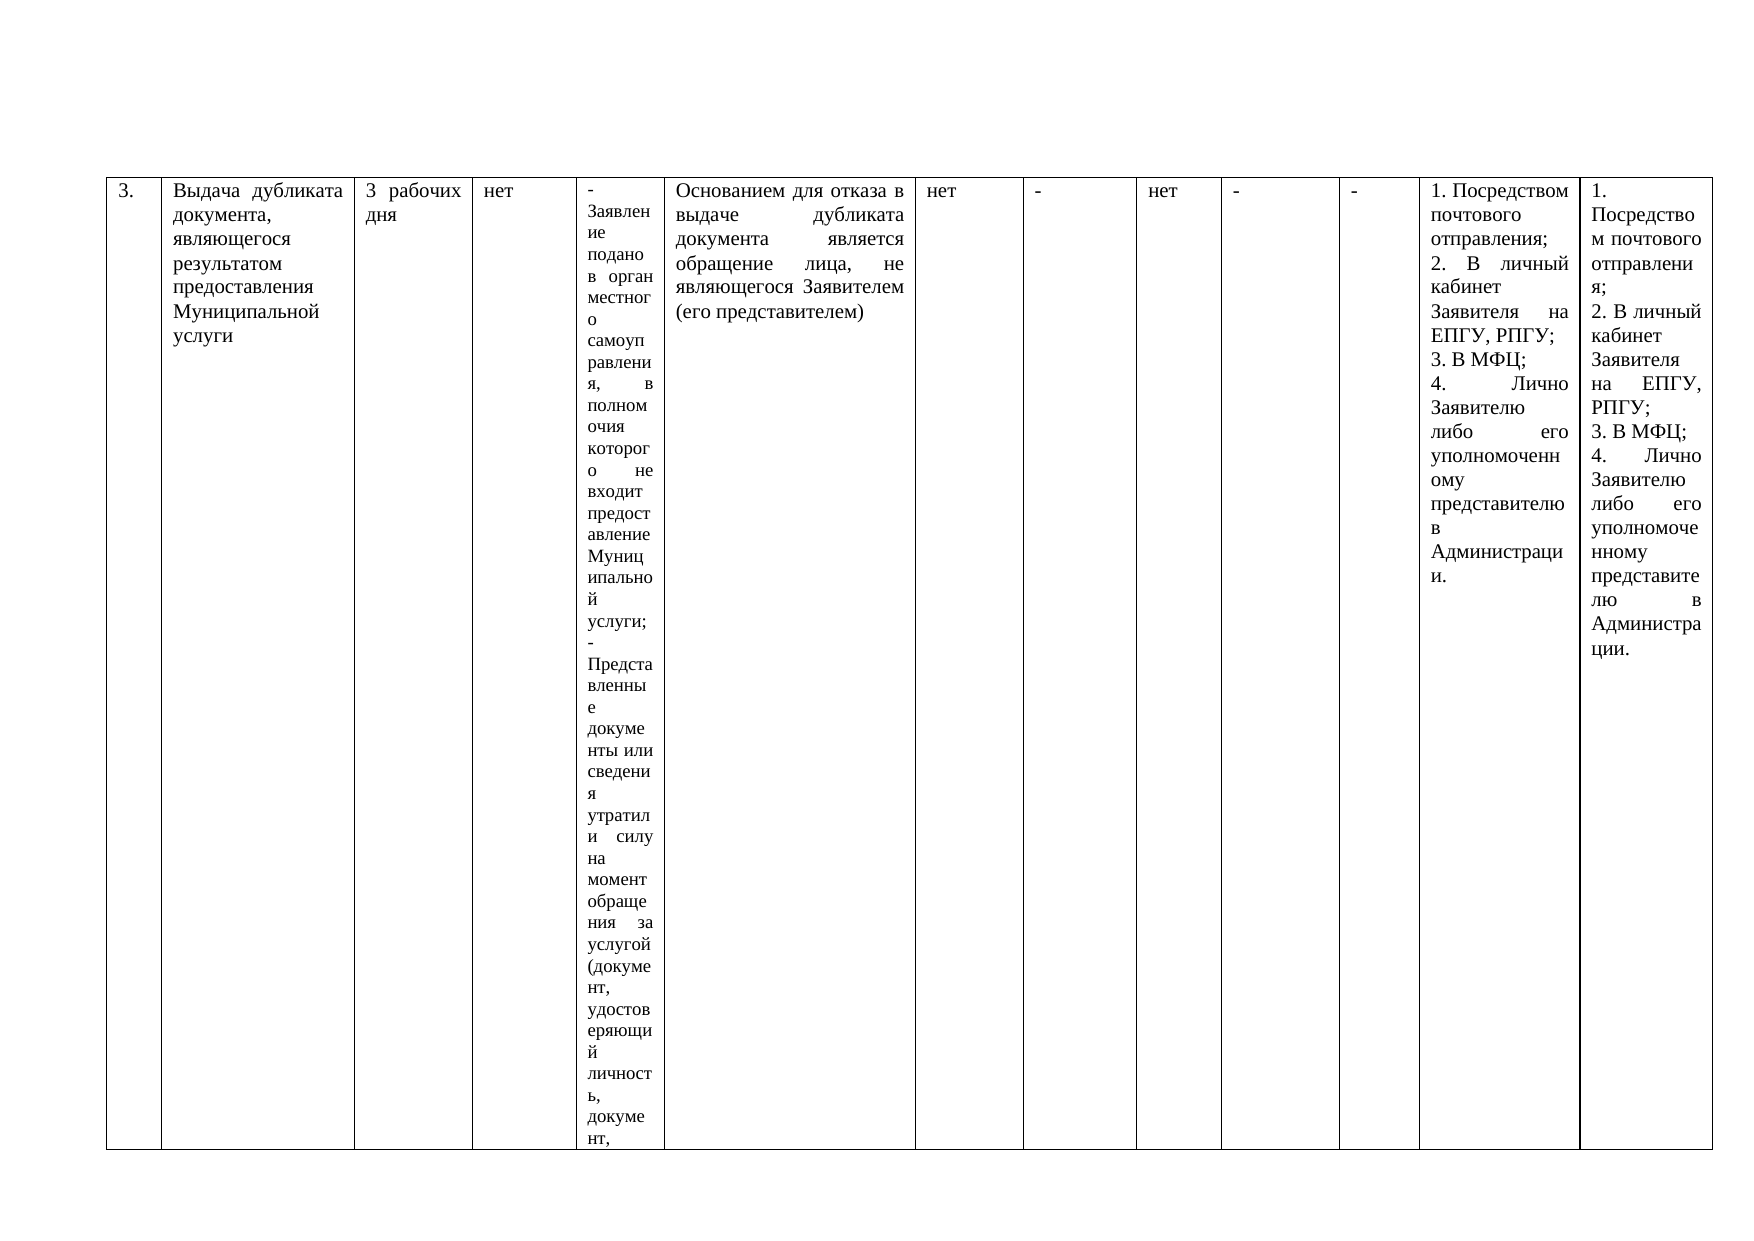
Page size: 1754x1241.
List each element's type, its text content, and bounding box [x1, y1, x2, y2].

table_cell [577, 178, 664, 1148]
table_cell 3. [107, 178, 161, 1148]
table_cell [162, 178, 354, 1148]
table_cell 3 рабочих дня [355, 178, 472, 1148]
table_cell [1581, 178, 1712, 1148]
table_cell - [1222, 178, 1339, 1148]
table_cell - [1024, 178, 1136, 1148]
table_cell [1420, 178, 1579, 1148]
table_cell нет [1137, 178, 1221, 1148]
table_cell нет [473, 178, 576, 1148]
table_cell - [1340, 178, 1419, 1148]
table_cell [665, 178, 915, 1148]
table_cell нет [916, 178, 1023, 1148]
